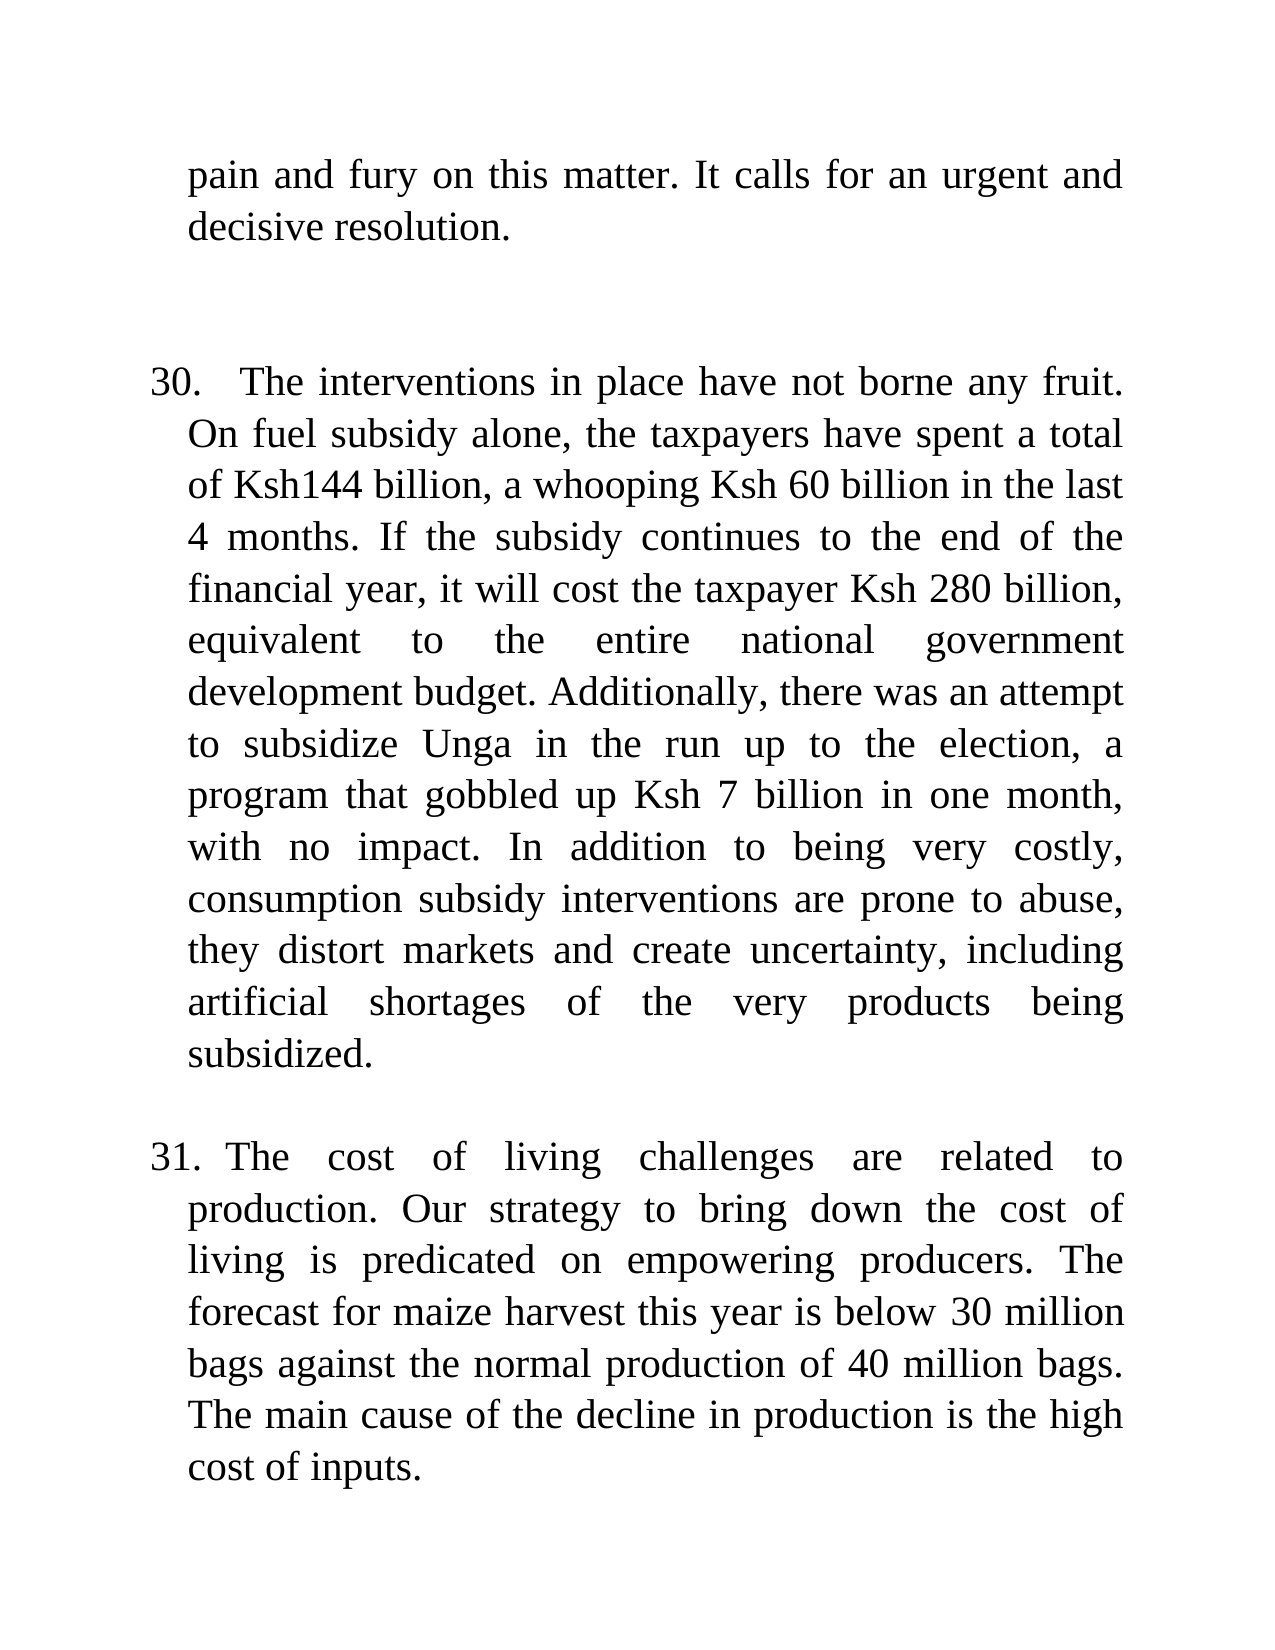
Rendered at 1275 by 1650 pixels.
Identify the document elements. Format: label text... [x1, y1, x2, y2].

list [150, 150, 1125, 249]
list The interventions in place have not borne any fruit. On fuel subsidy alone, the taxpayers have spent a total of Ksh144 billion, a whooping Ksh 60 billion in the last 4 months. If the subsidy continues to the end of the financial year, it will cost the taxpayer Ksh 280 billion, equivalent to the entire national government development budget. Additionally, there was an attempt to subsidize Unga in the run up to the election, a program that gobbled up Ksh 7 billion in one month, with no impact. In addition to being very costly, consumption subsidy interventions are prone to abuse, they distort markets and create uncertainty, including artificial shortages of the very products being subsidized. [150, 357, 1125, 1076]
list The cost of living challenges are related to production. Our strategy to bring down the cost of living is predicated on empowering producers. The forecast for maize harvest this year is below 30 million bags against the normal production of 40 million bags. The main cause of the decline in production is the high cost of inputs. [150, 1132, 1125, 1489]
